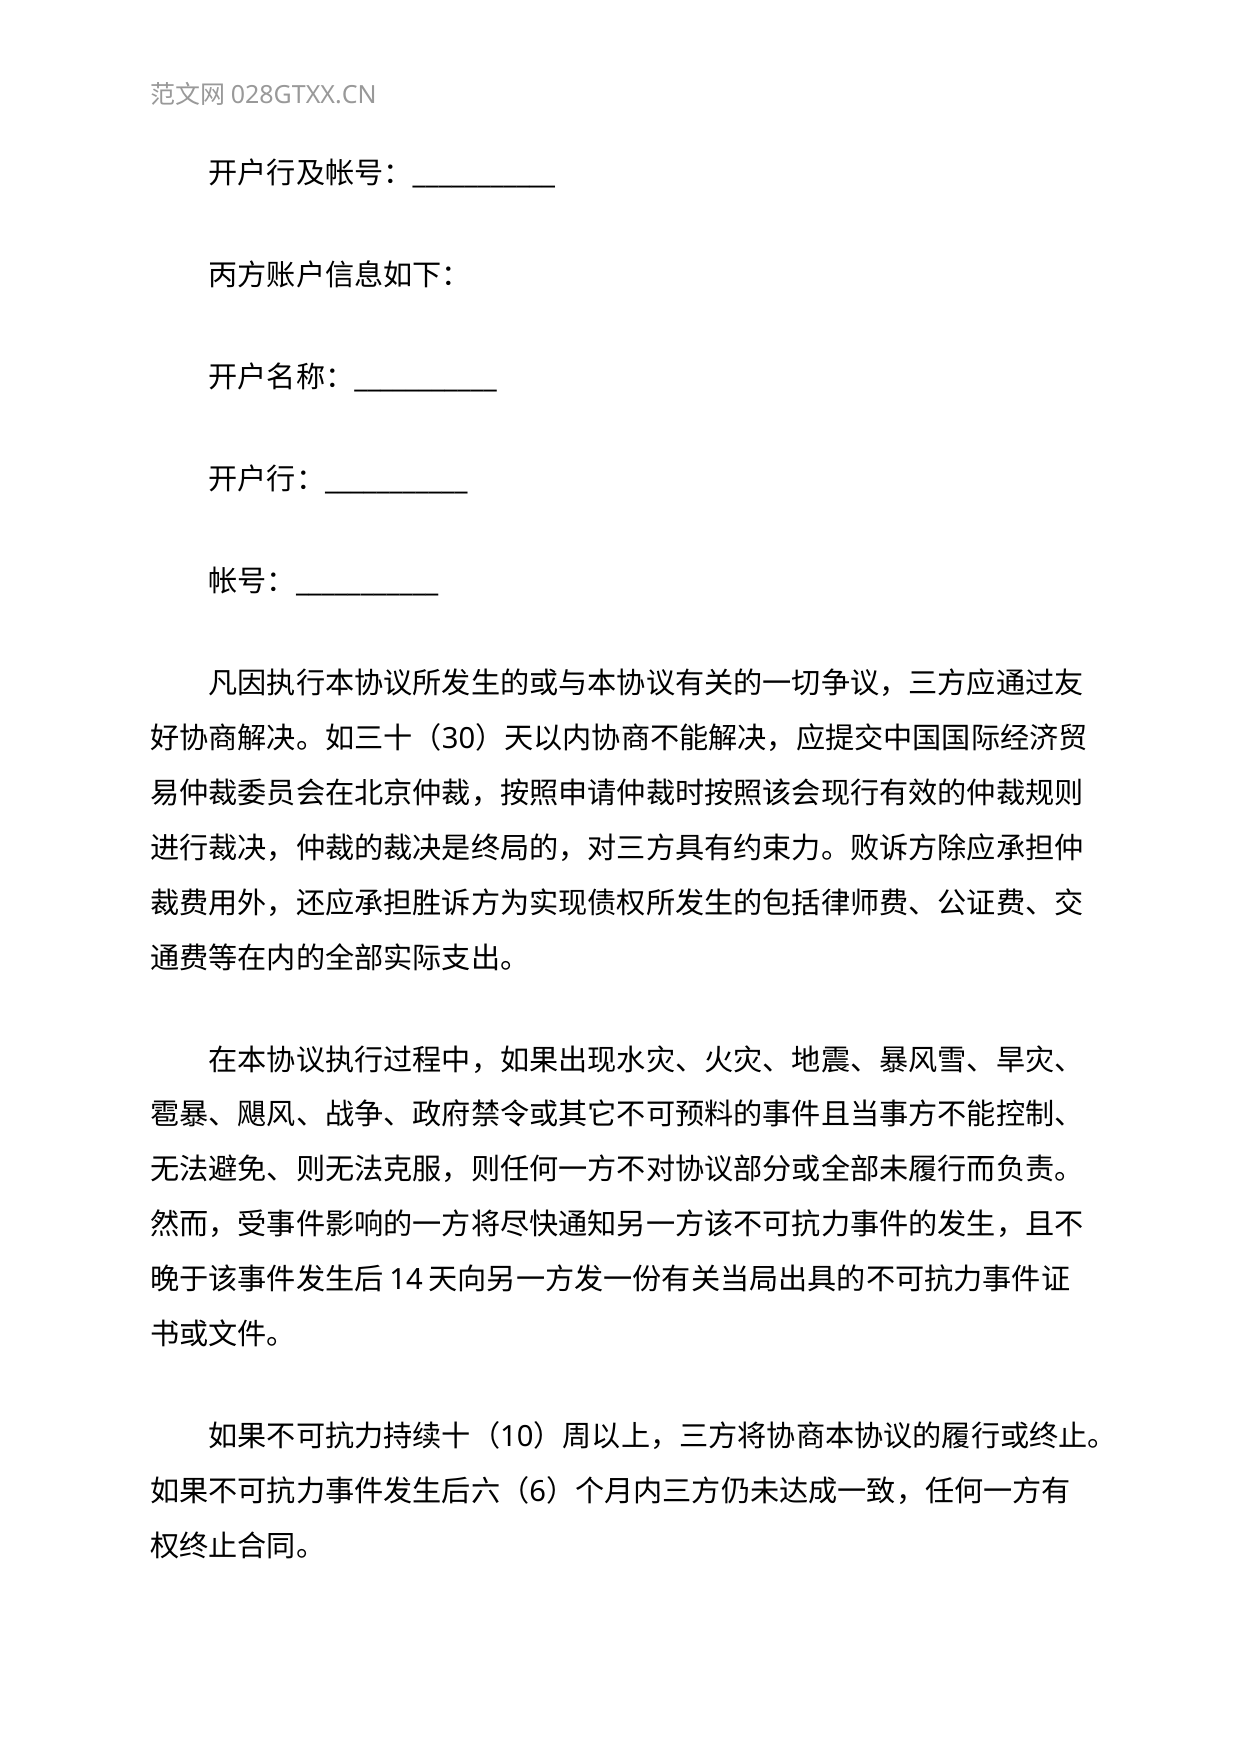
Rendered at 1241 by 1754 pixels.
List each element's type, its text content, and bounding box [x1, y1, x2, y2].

text 开户名称：___________ [150, 354, 1090, 396]
text 凡因执行本协议所发生的或与本协议有关的一切争议，三方应通过友好协商解决。如三十（30）天以内协商不能解决，应提交中国国际经济贸易仲裁委员会在北京仲裁，按照申请仲裁时按照该会现行有效的仲裁规则进行裁决，仲裁的裁决是终局的，对三方具有约束力。败诉方除应承担仲裁费用外，还应承担胜诉方为实现债权所发生的包括律师费、公证费、交通费等在内的全部实际支出。 [150, 660, 1090, 977]
text 如果不可抗力持续十（10）周以上，三方将协商本协议的履行或终止。如果不可抗力事件发生后六（6）个月内三方仍未达成一致，任何一方有权终止合同。 [150, 1412, 1090, 1565]
text 开户行及帐号：___________ [150, 150, 1090, 192]
text 帐号：___________ [150, 558, 1090, 600]
text 在本协议执行过程中，如果出现水灾、火灾、地震、暴风雪、旱灾、雹暴、飓风、战争、政府禁令或其它不可预料的事件且当事方不能控制、无法避免、则无法克服，则任何一方不对协议部分或全部未履行而负责。然而，受事件影响的一方将尽快通知另一方该不可抗力事件的发生，且不晚于该事件发生后14天向另一方发一份有关当局出具的不可抗力事件证书或文件。 [150, 1036, 1090, 1353]
text 开户行：___________ [150, 456, 1090, 498]
text 丙方账户信息如下： [150, 252, 1090, 294]
